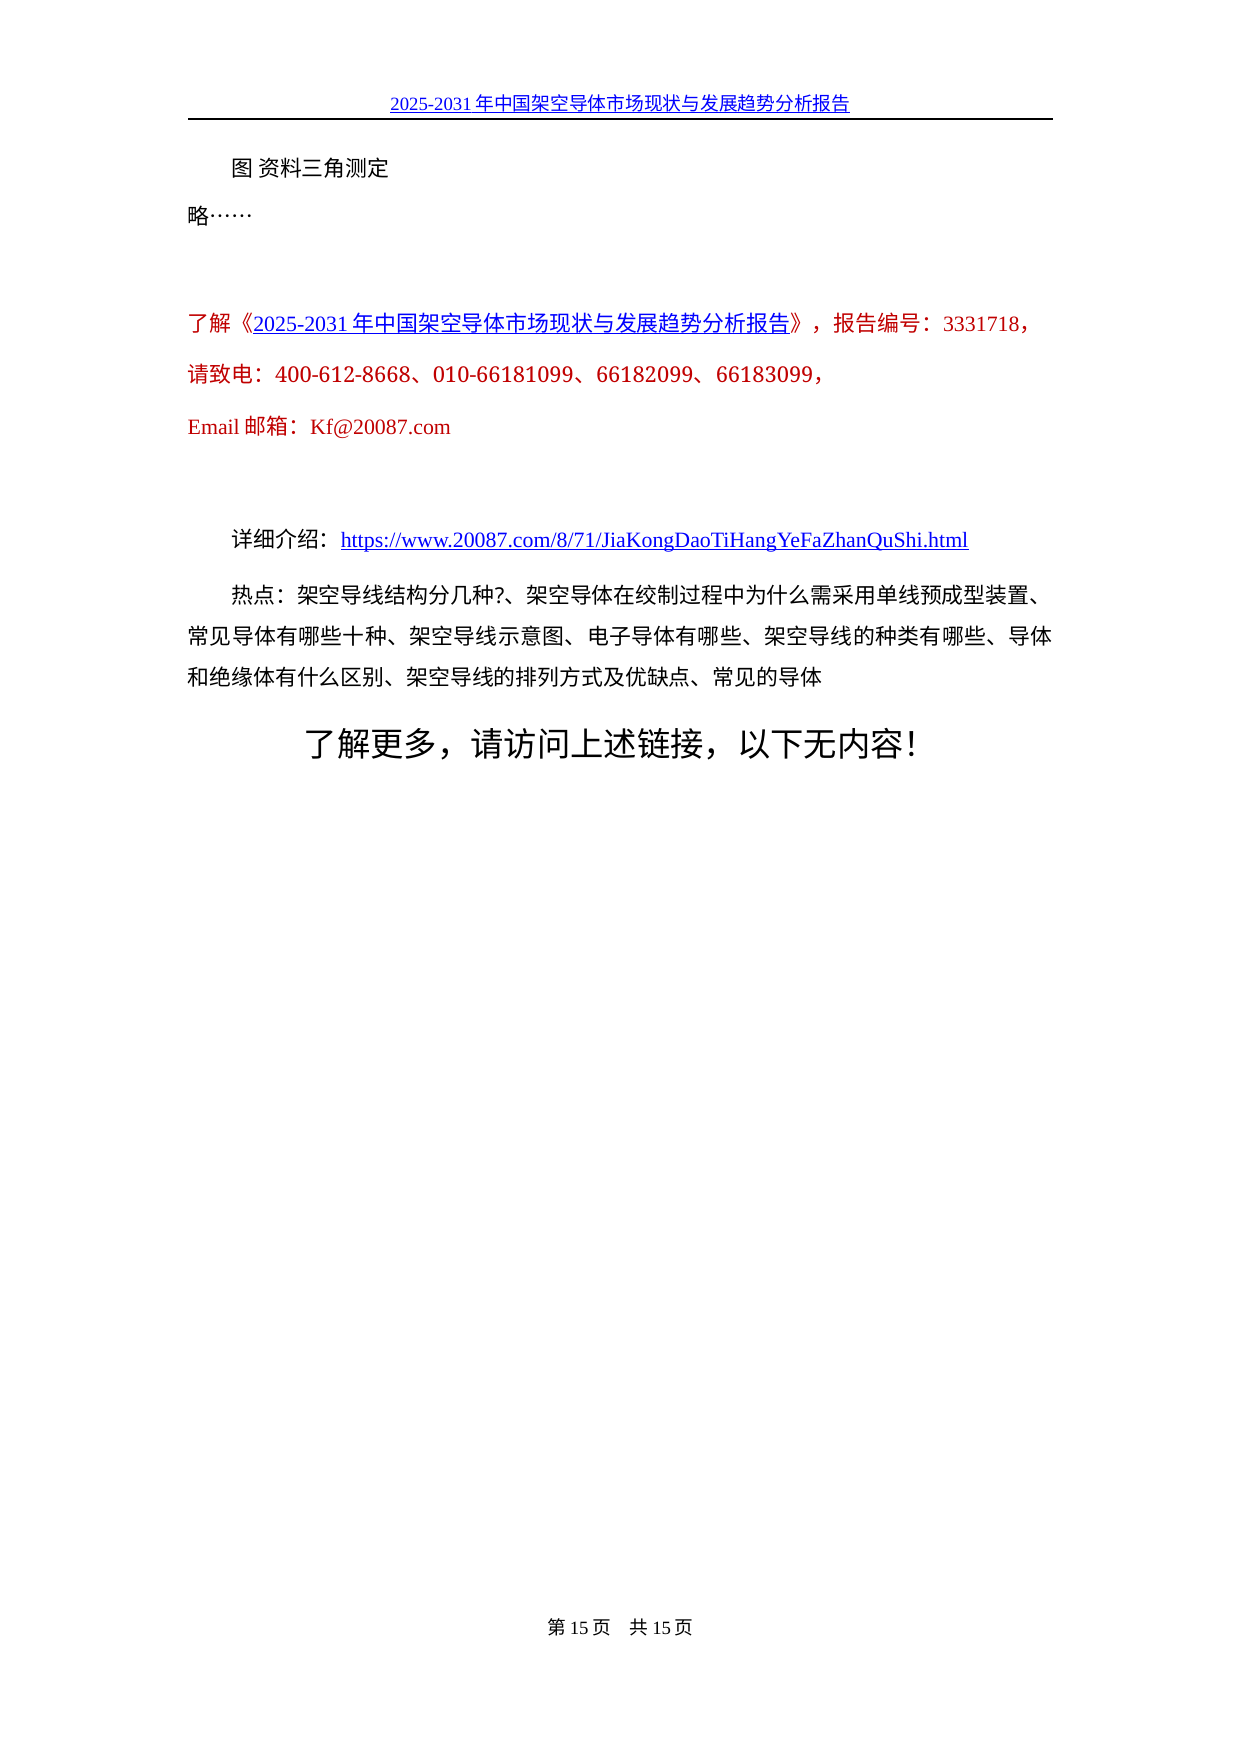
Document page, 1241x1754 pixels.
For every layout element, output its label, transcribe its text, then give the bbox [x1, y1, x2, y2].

text 热点：架空导线结构分几种?、架空导体在绞制过程中为什么需采用单线预成型装置、常见导体有哪些十种、架空导线示意图、电子导体有哪些、架空导线的种类有哪些、导体和绝缘体有什么区别、架空导线的排列方式及优缺点、常见的导体 [187, 578, 1053, 692]
text Email邮箱：Kf@20087.com [187, 408, 1053, 441]
text 了解《2025-2031年中国架空导体市场现状与发展趋势分析报告》，报告编号：3331718， [187, 305, 1053, 338]
text 详细介绍：https://www.20087.com/8/71/JiaKongDaoTiHangYeFaZhanQuShi.html [187, 521, 1053, 554]
text 请致电：400-612-8668、010-66181099、66182099、66183099， [187, 357, 1053, 389]
title 了解更多，请访问上述链接，以下无内容！ [187, 709, 1053, 774]
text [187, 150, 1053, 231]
